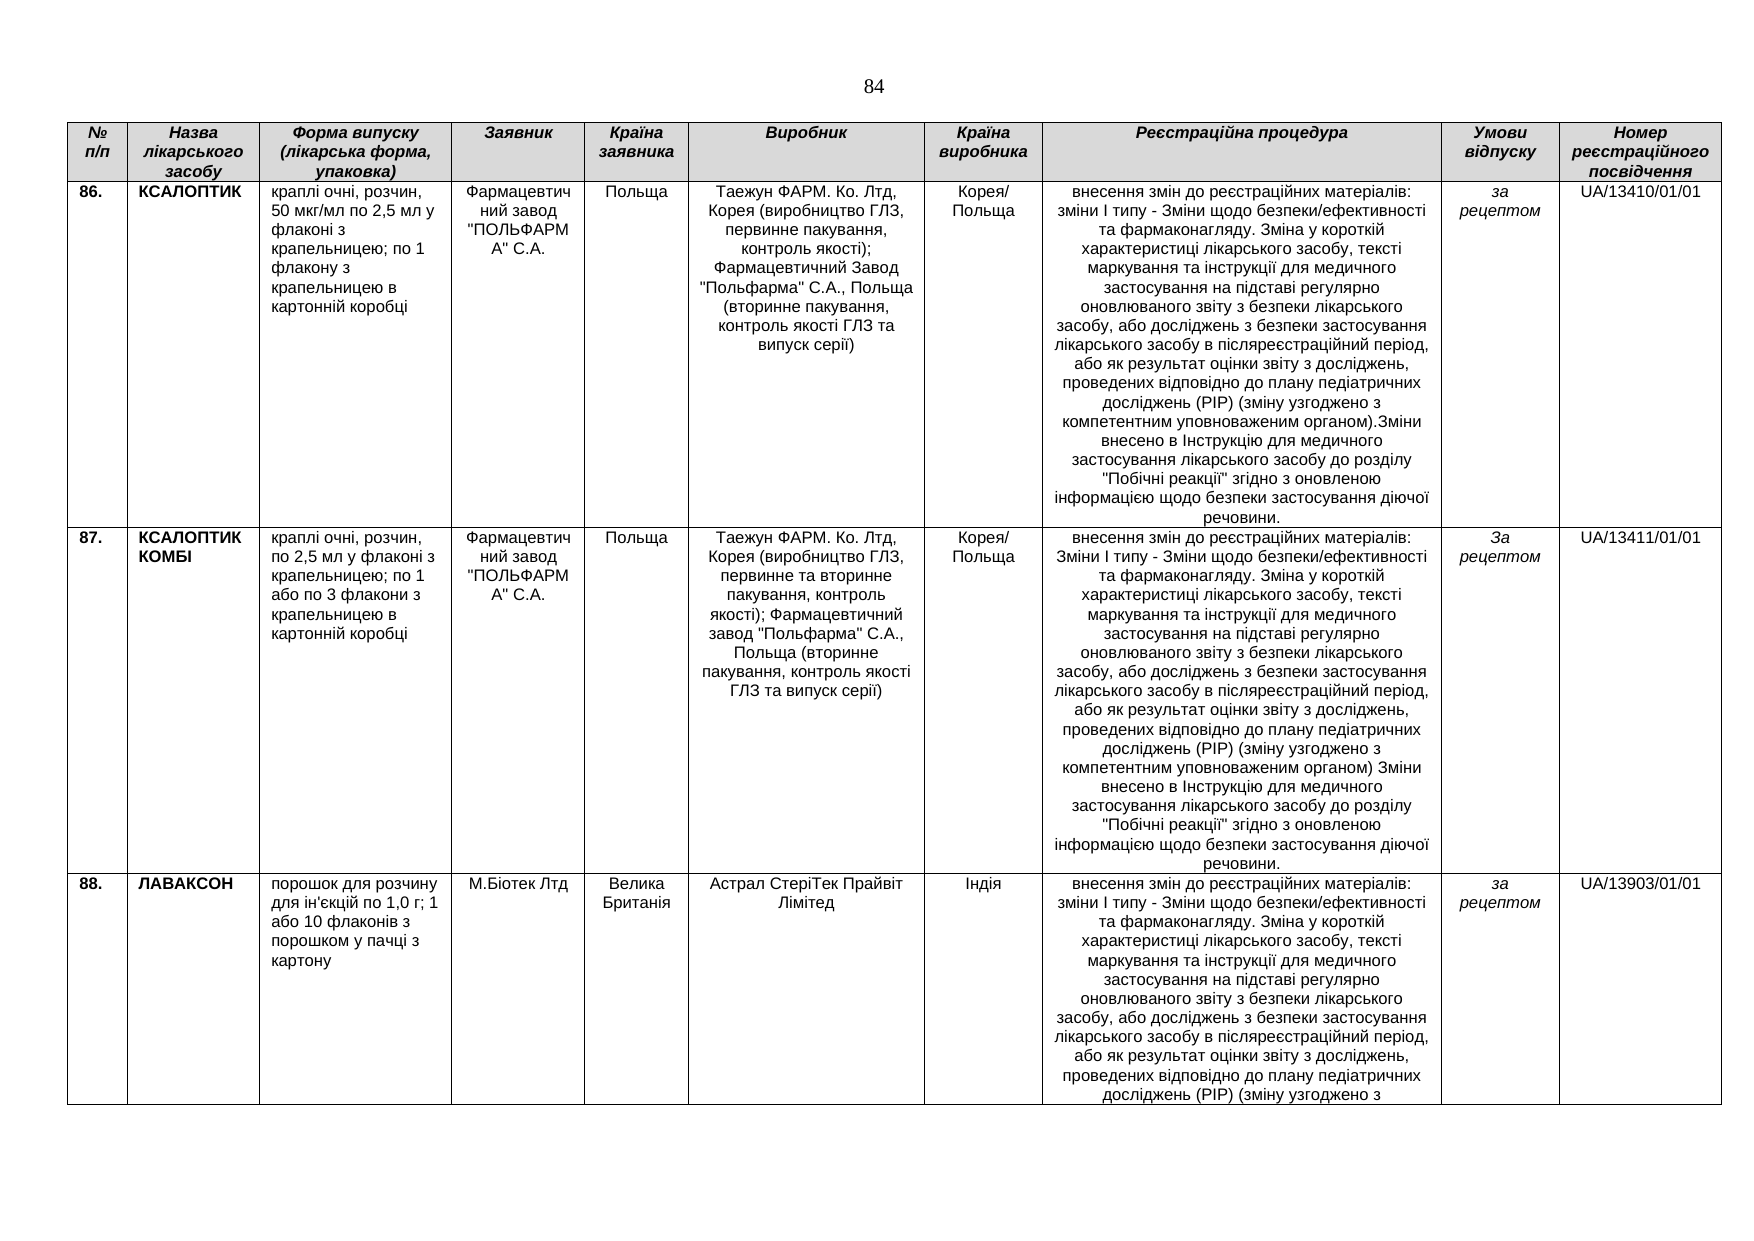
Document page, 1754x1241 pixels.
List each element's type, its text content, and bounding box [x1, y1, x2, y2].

table_cell за рецептом [1442, 182, 1559, 527]
table_cell внесення змін до реєстраційних матеріалів: зміни І типу - Зміни щодо безпеки/ефективності та фармаконагляду. Зміна у короткій характеристиці лікарського засобу, тексті маркування та інструкції для медичного застосування на підставі регулярно оновлюваного звіту з безпеки лікарського засобу, або досліджень з безпеки застосування лікарського засобу в післяреєстраційний період, або як результат оцінки звіту з досліджень, проведених відповідно до плану педіатричних досліджень (РІР) (зміну узгоджено з компетентним уповноваженим органом).Зміни внесено в Інструкцію для медичного застосування лікарського засобу до розділу "Побічні реакції" згідно з оновленою інформацією щодо безпеки застосування діючої речовини. [1043, 182, 1441, 527]
table_cell UA/13411/01/01 [1560, 528, 1721, 873]
table_cell Корея/Польща [925, 528, 1042, 873]
table_cell Польща [585, 528, 688, 873]
table_cell за рецептом [1442, 874, 1559, 1104]
table_cell [68, 528, 127, 873]
table_header Номер реєстраційного посвідчення [1560, 123, 1721, 181]
table_cell Таежун ФАРМ. Ко. Лтд, Корея (виробництво ГЛЗ, первинне та вторинне пакування, контроль якості); Фармацевтичний завод "Польфарма" С.А., Польща (вторинне пакування, контроль якості ГЛЗ та випуск серії) [689, 528, 924, 873]
table_cell порошок для розчину для ін'єкцій по 1,0 г; 1 або 10 флаконів з порошком у пачці з картону [260, 874, 451, 1104]
table_header Країна виробника [925, 123, 1042, 181]
table_cell [68, 182, 127, 527]
table_cell Індія [925, 874, 1042, 1104]
table_cell За рецептом [1442, 528, 1559, 873]
table_header Назва лікарського засобу [128, 123, 259, 181]
table_header Реєстраційна процедура [1043, 123, 1441, 181]
table_cell ЛАВАКСОН [128, 874, 259, 1104]
table_cell Фармацевтичний завод "ПОЛЬФАРМА" С.А. [452, 182, 584, 527]
table_cell краплі очні, розчин, по 2,5 мл у флаконі з крапельницею; по 1 або по 3 флакони з крапельницею в картонній коробці [260, 528, 451, 873]
table_header Країна заявника [585, 123, 688, 181]
table_cell Астрал СтеріТек Прайвіт Лімітед [689, 874, 924, 1104]
table_cell Таежун ФАРМ. Ко. Лтд, Корея (виробництво ГЛЗ, первинне пакування, контроль якості); Фармацевтичний Завод "Польфарма" С.А., Польща (вторинне пакування, контроль якості ГЛЗ та випуск серії) [689, 182, 924, 527]
table_header Виробник [689, 123, 924, 181]
table_cell краплі очні, розчин, 50 мкг/мл по 2,5 мл у флаконі з крапельницею; по 1 флакону з крапельницею в картонній коробці [260, 182, 451, 527]
table_cell Фармацевтичний завод "ПОЛЬФАРМА" С.А. [452, 528, 584, 873]
table_header Заявник [452, 123, 584, 181]
table_cell Велика Британiя [585, 874, 688, 1104]
table_cell М.Біотек Лтд [452, 874, 584, 1104]
table_cell UA/13410/01/01 [1560, 182, 1721, 527]
table_cell UA/13903/01/01 [1560, 874, 1721, 1104]
table_cell внесення змін до реєстраційних матеріалів: Зміни І типу - Зміни щодо безпеки/ефективності та фармаконагляду. Зміна у короткій характеристиці лікарського засобу, тексті маркування та інструкції для медичного застосування на підставі регулярно оновлюваного звіту з безпеки лікарського засобу, або досліджень з безпеки застосування лікарського засобу в післяреєстраційний період, або як результат оцінки звіту з досліджень, проведених відповідно до плану педіатричних досліджень (РІР) (зміну узгоджено з компетентним уповноваженим органом) Зміни внесено в Інструкцію для медичного застосування лікарського засобу до розділу "Побічні реакції" згідно з оновленою інформацією щодо безпеки застосування діючої речовини. [1043, 528, 1441, 873]
table_header Форма випуску (лікарська форма, упаковка) [260, 123, 451, 181]
table_cell КСАЛОПТИК [128, 182, 259, 527]
table_cell [68, 874, 127, 1104]
table_cell КСАЛОПТИК КОМБІ [128, 528, 259, 873]
table_cell Польща [585, 182, 688, 527]
table_cell Корея/Польща [925, 182, 1042, 527]
table_header Умови відпуску [1442, 123, 1559, 181]
table_header № п/п [68, 123, 127, 181]
